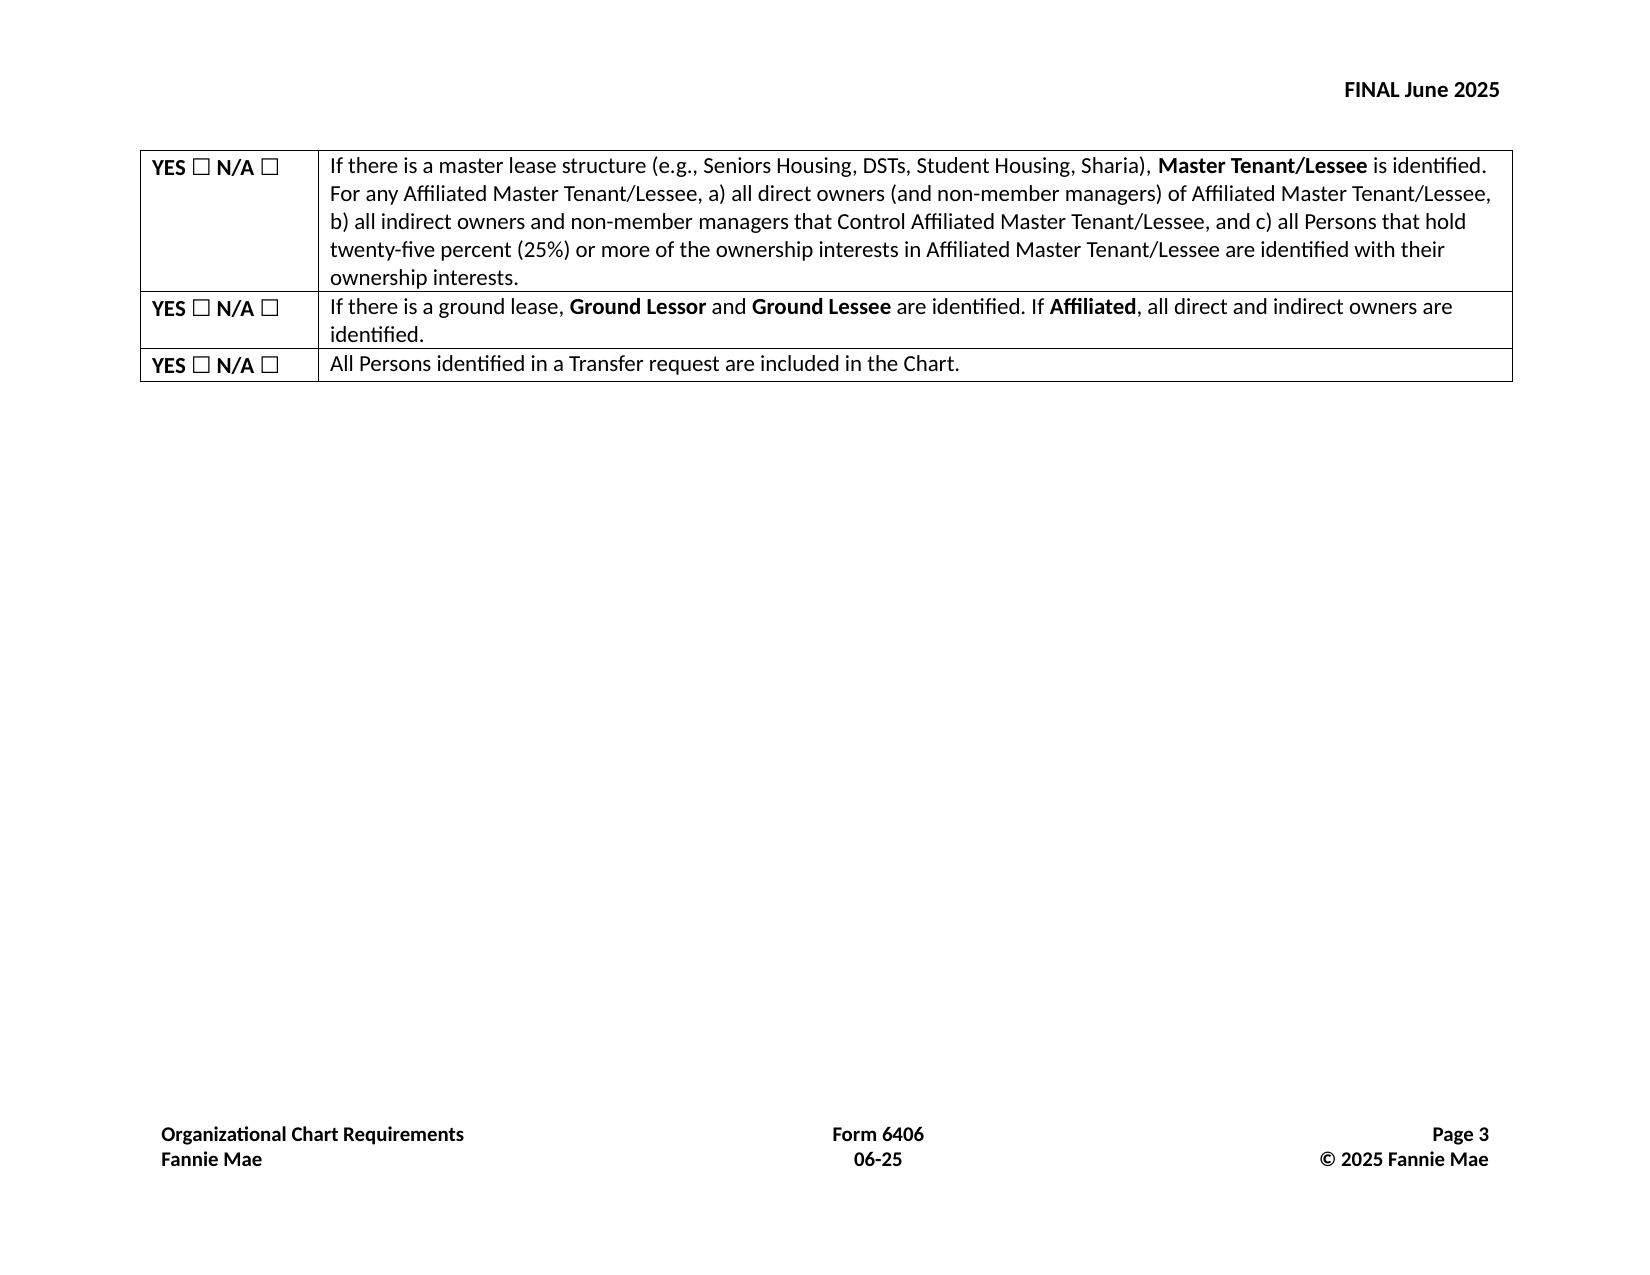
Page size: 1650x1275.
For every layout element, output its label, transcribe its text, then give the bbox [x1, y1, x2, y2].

table_cell If there is a master lease structure (e.g., Seniors Housing, DSTs, Student Housing, Sharia), Master Tenant/Lessee is identified. For any Affiliated Master Tenant/Lessee, a) all direct owners (and non-member managers) of Affiliated Master Tenant/Lessee, b) all indirect owners and non-member managers that Control Affiliated Master Tenant/Lessee, and c) all Persons that hold twenty-five percent (25%) or more of the ownership interests in Affiliated Master Tenant/Lessee are identified with their ownership interests. [319, 151, 1512, 291]
table_cell YES ☐ N/A ☐ [141, 151, 318, 291]
table_cell All Persons identified in a Transfer request are included in the Chart. [319, 349, 1512, 381]
table_cell If there is a ground lease, Ground Lessor and Ground Lessee are identified. If Affiliated, all direct and indirect owners are identified. [319, 292, 1512, 348]
table_cell YES ☐ N/A ☐ [141, 349, 318, 381]
table_cell YES ☐ N/A ☐ [141, 292, 318, 348]
